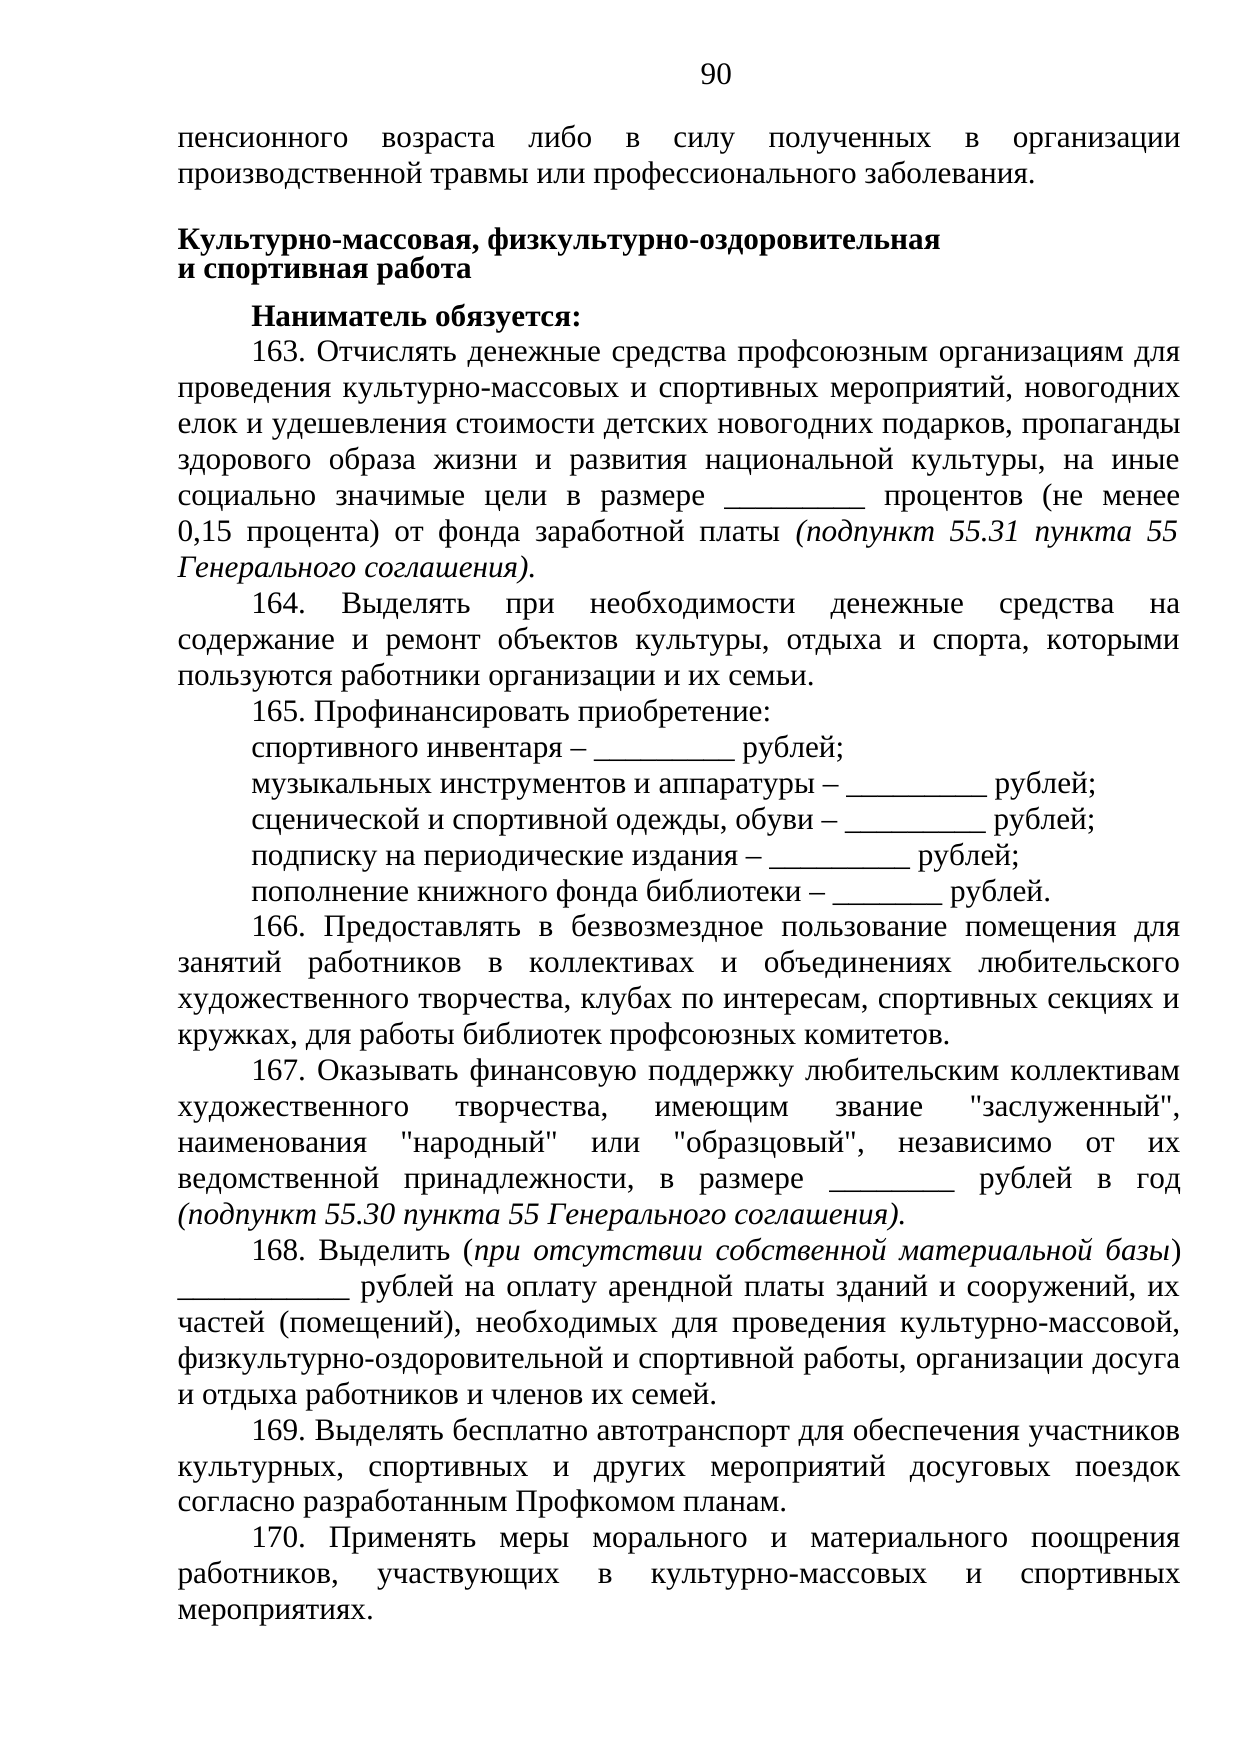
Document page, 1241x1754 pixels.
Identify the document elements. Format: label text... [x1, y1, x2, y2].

text 163. Отчислять денежные средства профсоюзным организациям для проведения культурно-массовых и спортивных мероприятий, новогодних елок и удешевления стоимости детских новогодних подарков, пропаганды здорового образа жизни и развития национальной культуры, на иные социально значимые цели в размере _________ процентов (не менее 0,15 процента) от фонда заработной платы (подпункт 55.31 пункта 55 Генерального соглашения). [177, 333, 1181, 584]
text 164. Выделять при необходимости денежные средства на содержание и ремонт объектов культуры, отдыха и спорта, которыми пользуются работники организации и их семьи. [177, 584, 1181, 692]
text 168. Выделить (при отсутствии собственной материальной базы) ___________ рублей на оплату арендной платы зданий и сооружений, их частей (помещений), необходимых для проведения культурно-массовой, физкультурно-оздоровительной и спортивной работы, организации досуга и отдыха работников и членов их семей. [177, 1231, 1181, 1411]
text подписку на периодические издания – _________ рублей; [177, 836, 1181, 872]
subtitle Культурно-массовая, физкультурно-оздоровительная и спортивная работа [177, 226, 1181, 284]
text 169. Выделять бесплатно автотранспорт для обеспечения участников культурных, спортивных и других мероприятий досуговых поездок согласно разработанным Профкомом планам. [177, 1411, 1181, 1519]
text пополнение книжного фонда библиотеки – _______ рублей. [177, 872, 1181, 908]
text Наниматель обязуется: [177, 297, 1181, 333]
text музыкальных инструментов и аппаратуры – _________ рублей; [177, 764, 1181, 800]
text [177, 118, 1181, 190]
text 165. Профинансировать приобретение: [177, 692, 1181, 728]
text 166. Предоставлять в безвозмездное пользование помещения для занятий работников в коллективах и объединениях любительского художественного творчества, клубах по интересам, спортивных секциях и кружках, для работы библиотек профсоюзных комитетов. [177, 908, 1181, 1051]
text сценической и спортивной одежды, обуви – _________ рублей; [177, 800, 1181, 836]
text 167. Оказывать финансовую поддержку любительским коллективам художественного творчества, имеющим звание "заслуженный", наименования "народный" или "образцовый", независимо от их ведомственной принадлежности, в размере ________ рублей в год (подпункт 55.30 пункта 55 Генерального соглашения). [177, 1051, 1181, 1231]
text спортивного инвентаря – _________ рублей; [177, 728, 1181, 764]
text 170. Применять меры морального и материального поощрения работников, участвующих в культурно-массовых и спортивных мероприятиях. [177, 1519, 1181, 1626]
